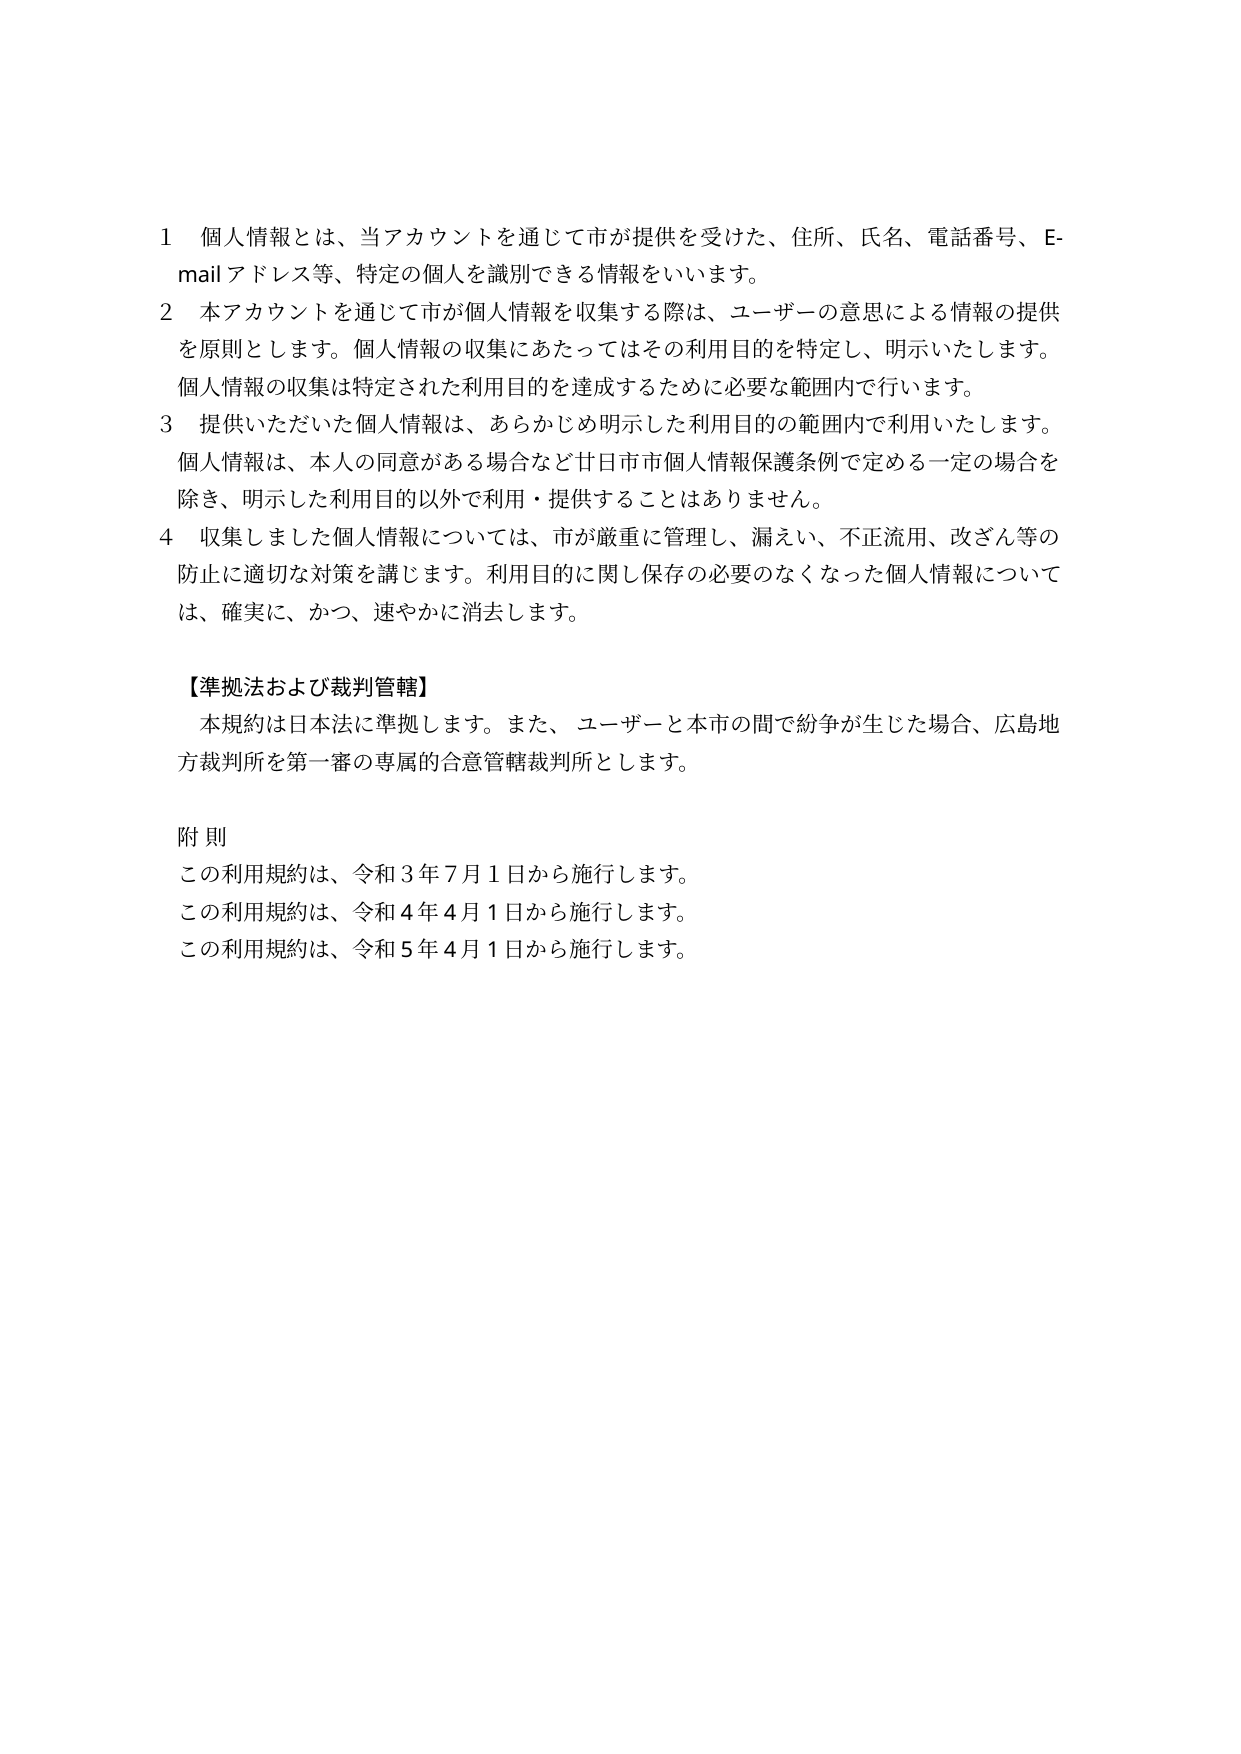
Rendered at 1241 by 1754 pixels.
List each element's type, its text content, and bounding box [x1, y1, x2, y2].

text この利用規約は、令和5年4月1日から施行します。 [177, 929, 1063, 967]
text 附 則 [177, 817, 1063, 854]
text ４ 収集しました個人情報については、市が厳重に管理し、漏えい、不正流用、改ざん等の防止に適切な対策を講じます。利用目的に関し保存の必要のなくなった個人情報については、確実に、かつ、速やかに消去します。 [155, 517, 1063, 629]
text １ 個人情報とは、当アカウントを通じて市が提供を受けた、住所、氏名、電話番号、E-mailアドレス等、特定の個人を識別できる情報をいいます。 [155, 217, 1063, 292]
text 【準拠法および裁判管轄】 [177, 667, 1063, 704]
text ３ 提供いただいた個人情報は、あらかじめ明示した利用目的の範囲内で利用いたします。個人情報は、本人の同意がある場合など廿日市市個人情報保護条例で定める一定の場合を除き、明示した利用目的以外で利用・提供することはありません。 [155, 404, 1063, 517]
text ２ 本アカウントを通じて市が個人情報を収集する際は、ユーザーの意思による情報の提供を原則とします。個人情報の収集にあたってはその利用目的を特定し、明示いたします。個人情報の収集は特定された利用目的を達成するために必要な範囲内で行います。 [155, 292, 1063, 404]
text 本規約は日本法に準拠します。また、 ユーザーと本市の間で紛争が生じた場合、広島地方裁判所を第一審の専属的合意管轄裁判所とします。 [177, 704, 1063, 779]
text この利用規約は、令和4年4月1日から施行します。 [177, 892, 1063, 929]
text この利用規約は、令和３年７月１日から施行します。 [177, 854, 1063, 892]
